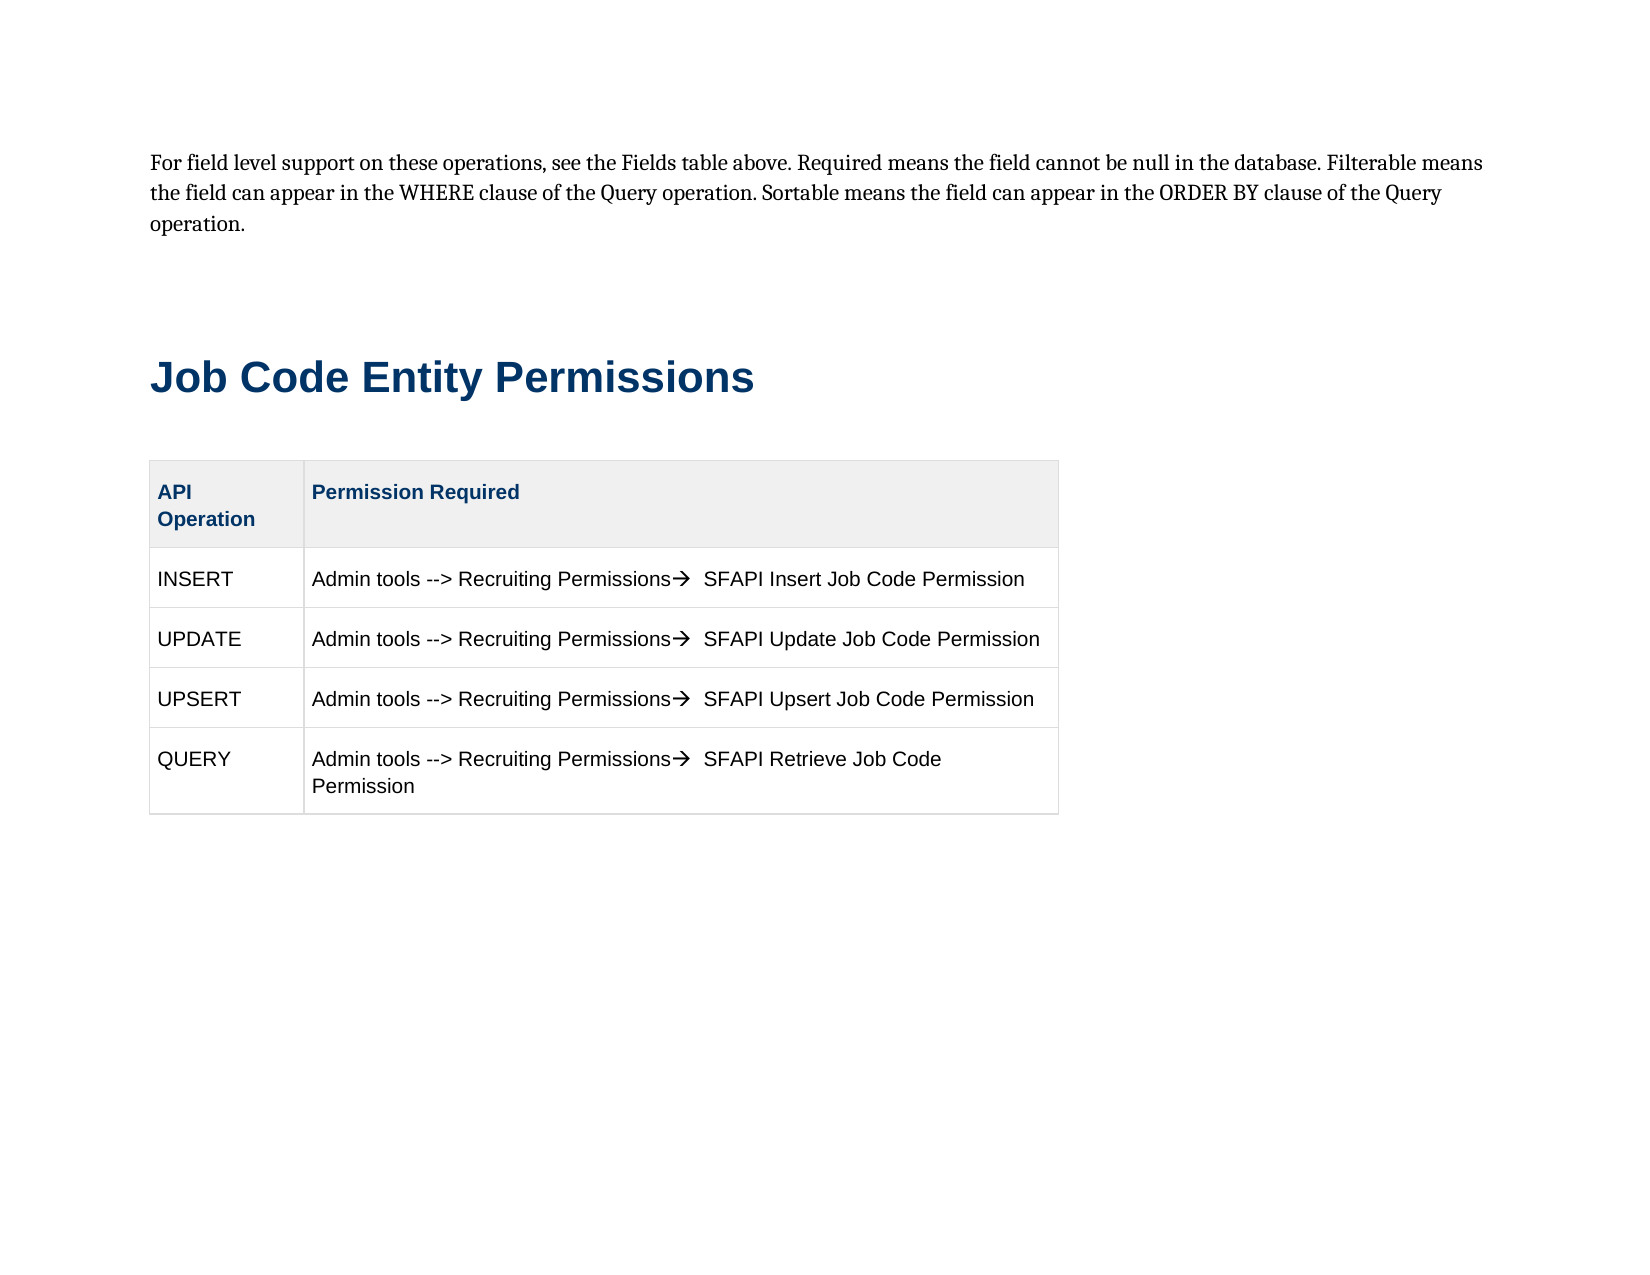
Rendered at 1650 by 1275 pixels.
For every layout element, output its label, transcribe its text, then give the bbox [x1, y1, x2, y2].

table_cell Admin tools --> Recruiting Permissions SFAPI Retrieve Job Code Permission [305, 728, 1058, 813]
text For field level support on these operations, see the Fields table above. Required means the field cannot be null in the database. Filterable means the field can appear in the WHERE clause of the Query operation. Sortable means the field can appear in the ORDER BY clause of the Query operation. [150, 150, 1500, 237]
table_cell Admin tools --> Recruiting Permissions SFAPI Upsert Job Code Permission [305, 668, 1058, 726]
table_cell Admin tools --> Recruiting Permissions SFAPI Insert Job Code Permission [305, 548, 1058, 607]
table_header API Operation [150, 461, 303, 547]
table_cell QUERY [150, 728, 303, 813]
text Job Code Entity Permissions [150, 351, 1500, 401]
table_cell UPDATE [150, 608, 303, 666]
table_cell UPSERT [150, 668, 303, 726]
table_cell Admin tools --> Recruiting Permissions SFAPI Update Job Code Permission [305, 608, 1058, 666]
table_cell INSERT [150, 548, 303, 607]
table_header Permission Required [305, 461, 1058, 547]
